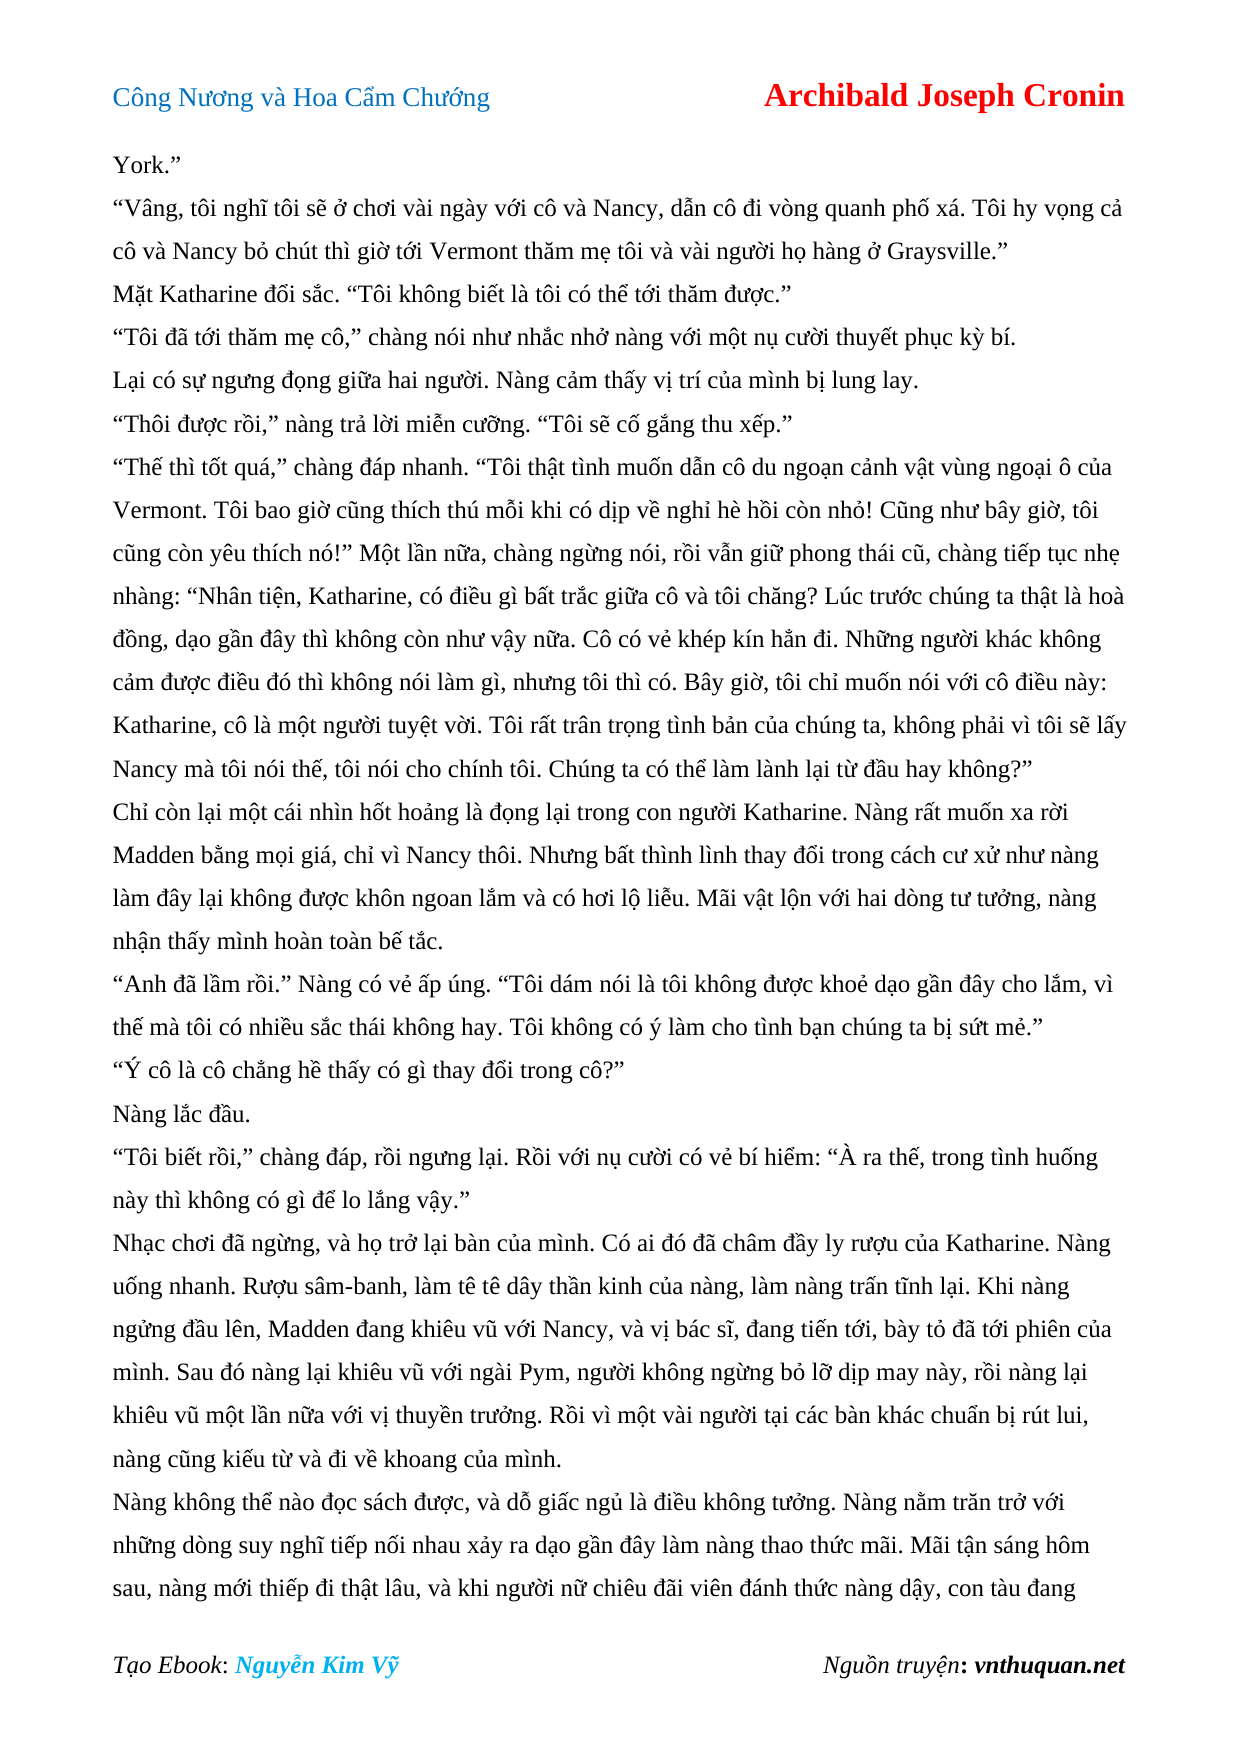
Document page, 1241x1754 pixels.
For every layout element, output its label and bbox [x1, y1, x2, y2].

text [112, 150, 1128, 1602]
